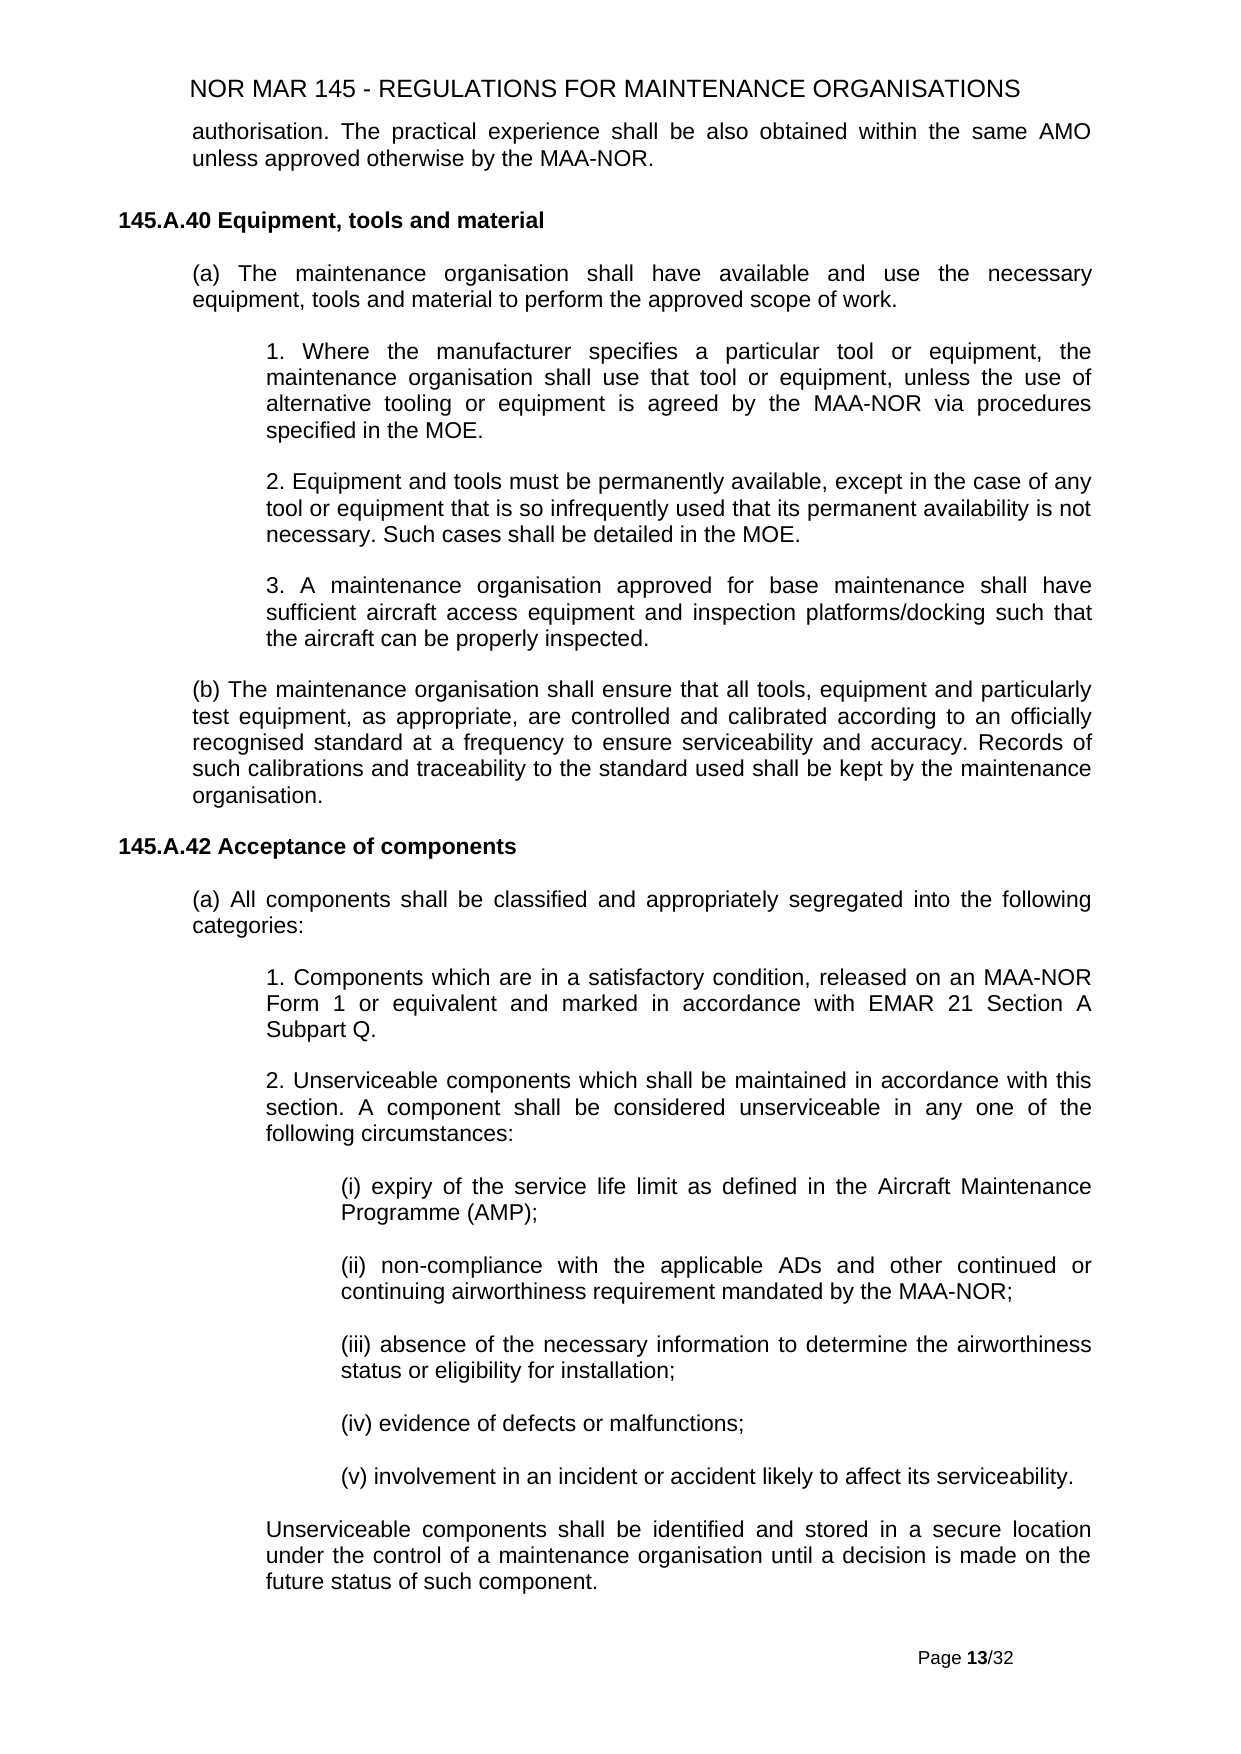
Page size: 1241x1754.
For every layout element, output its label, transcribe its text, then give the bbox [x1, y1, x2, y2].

text 1. Components which are in a satisfactory condition, released on an MAA-NOR Form 1 or equivalent and marked in accordance with EMAR 21 Section A Subpart Q. [266, 963, 1092, 1042]
subtitle 145.A.40 Equipment, tools and material [118, 207, 1092, 234]
text 3. A maintenance organisation approved for base maintenance shall have sufficient aircraft access equipment and inspection platforms/docking such that the aircraft can be properly inspected. [266, 572, 1092, 651]
text Unserviceable components shall be identified and stored in a secure location under the control of a maintenance organisation until a decision is made on the future status of such component. [266, 1516, 1092, 1594]
text (iii) absence of the necessary information to determine the airworthiness status or eligibility for installation; [341, 1331, 1092, 1384]
text (ii) non-compliance with the applicable ADs and other continued or continuing airworthiness requirement mandated by the MAA-NOR; [341, 1252, 1092, 1305]
text (i) expiry of the service life limit as defined in the Aircraft Maintenance Programme (AMP); [341, 1173, 1092, 1226]
text 1. Where the manufacturer specifies a particular tool or equipment, the maintenance organisation shall use that tool or equipment, unless the use of alternative tooling or equipment is agreed by the MAA-NOR via procedures specified in the MOE. [266, 338, 1092, 443]
text (v) involvement in an incident or accident likely to affect its serviceability. [341, 1463, 1092, 1489]
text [192, 118, 1092, 171]
subtitle 145.A.42 Acceptance of components [118, 833, 1092, 859]
text (a) All components shall be classified and appropriately segregated into the following categories: [192, 886, 1092, 938]
text (b) The maintenance organisation shall ensure that all tools, equipment and particularly test equipment, as appropriate, are controlled and calibrated according to an officially recognised standard at a frequency to ensure serviceability and accuracy. Records of such calibrations and traceability to the standard used shall be kept by the maintenance organisation. [192, 676, 1092, 808]
text (iv) evidence of defects or malfunctions; [341, 1410, 1092, 1436]
text 2. Unserviceable components which shall be maintained in accordance with this section. A component shall be considered unserviceable in any one of the following circumstances: [266, 1067, 1092, 1147]
text (a) The maintenance organisation shall have available and use the necessary equipment, tools and material to perform the approved scope of work. [192, 260, 1092, 313]
text 2. Equipment and tools must be permanently available, except in the case of any tool or equipment that is so infrequently used that its permanent availability is not necessary. Such cases shall be detailed in the MOE. [266, 468, 1092, 547]
